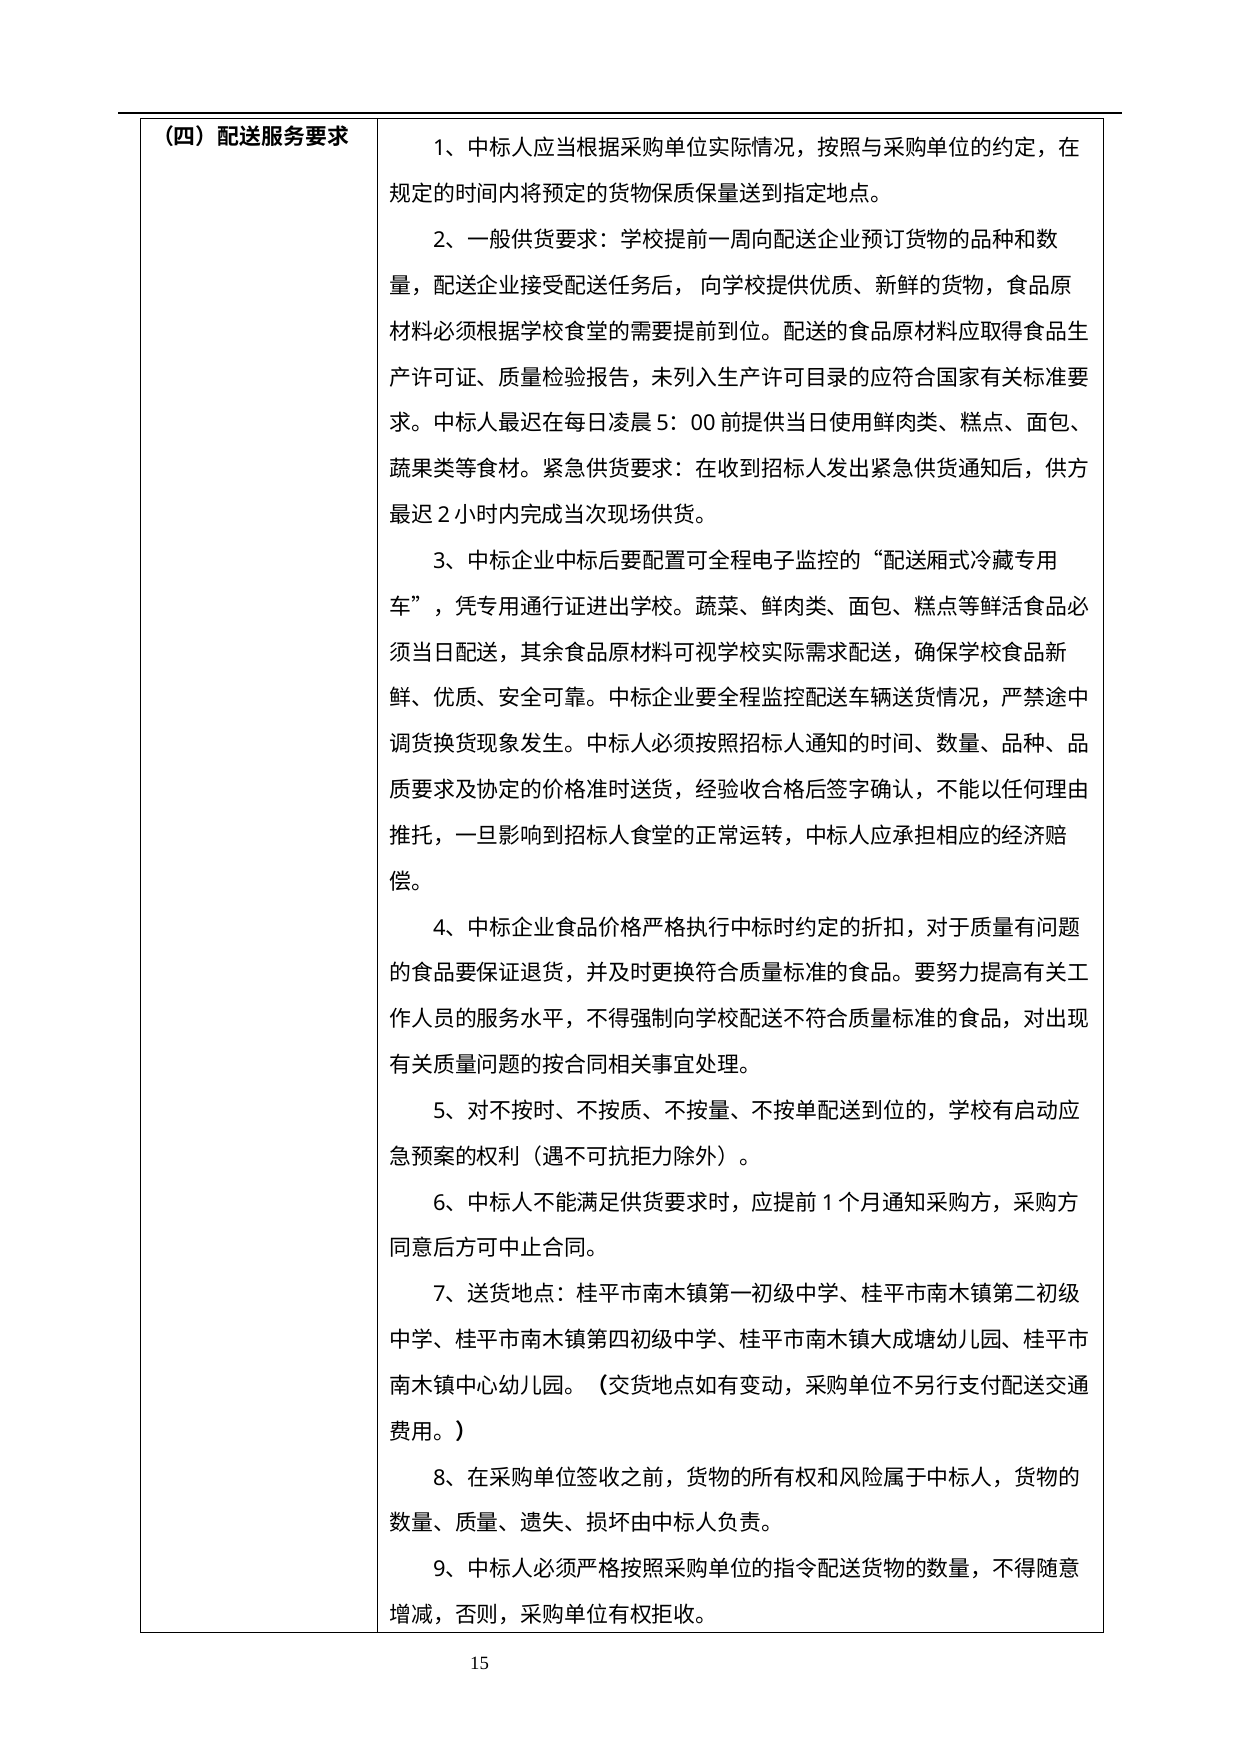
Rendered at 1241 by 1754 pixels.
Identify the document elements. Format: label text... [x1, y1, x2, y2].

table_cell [378, 119, 1103, 1632]
table_cell （四）配送服务要求 [141, 119, 377, 1632]
